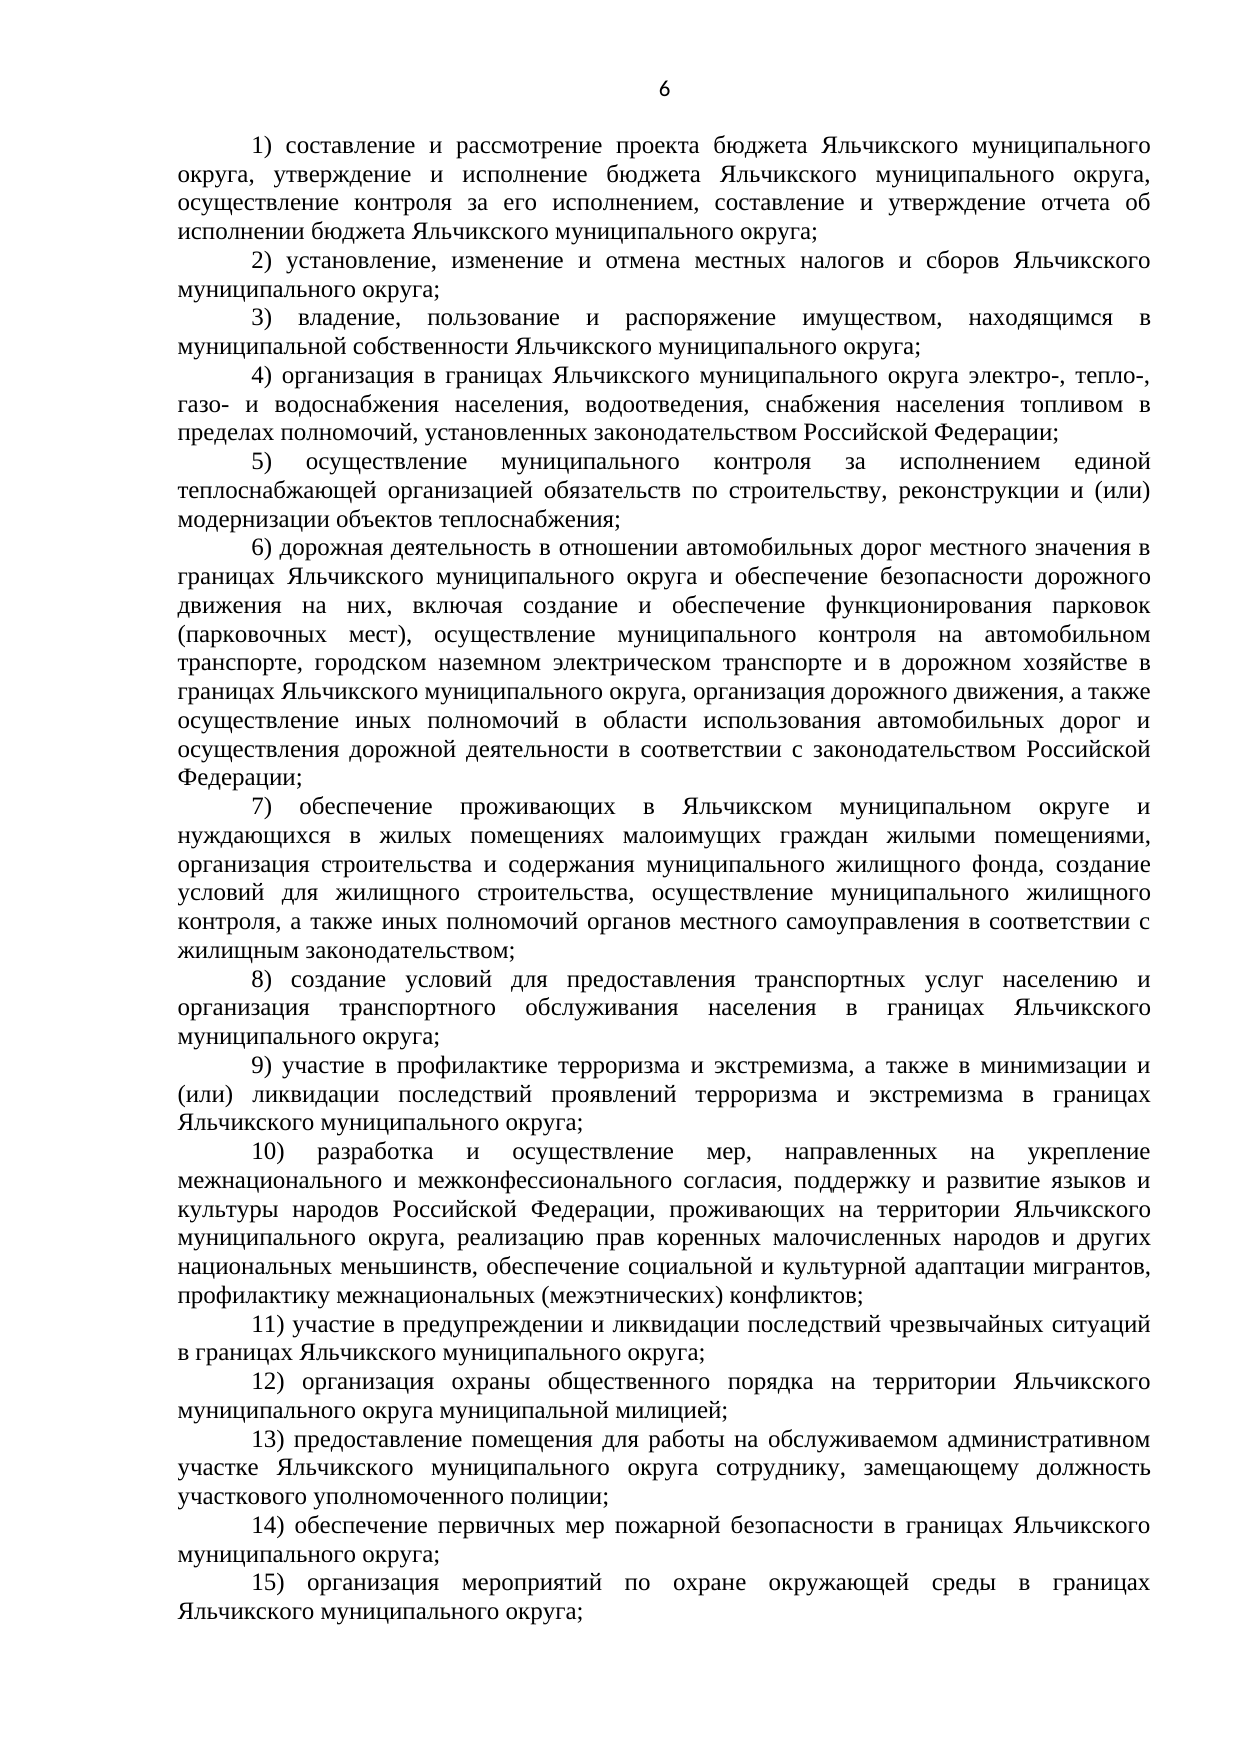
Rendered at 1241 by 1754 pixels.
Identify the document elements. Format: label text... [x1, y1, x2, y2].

text 6) дорожная деятельность в отношении автомобильных дорог местного значения в границах Яльчикского муниципального округа и обеспечение безопасности дорожного движения на них, включая создание и обеспечение функционирования парковок (парковочных мест), осуществление муниципального контроля на автомобильном транспорте, городском наземном электрическом транспорте и в дорожном хозяйстве в границах Яльчикского муниципального округа, организация дорожного движения, а также осуществление иных полномочий в области использования автомобильных дорог и осуществления дорожной деятельности в соответствии с законодательством Российской Федерации; [177, 532, 1152, 791]
text 10) разработка и осуществление мер, направленных на укрепление межнационального и межконфессионального согласия, поддержку и развитие языков и культуры народов Российской Федерации, проживающих на территории Яльчикского муниципального округа, реализацию прав коренных малочисленных народов и других национальных меньшинств, обеспечение социальной и культурной адаптации мигрантов, профилактику межнациональных (межэтнических) конфликтов; [177, 1136, 1152, 1309]
text 14) обеспечение первичных мер пожарной безопасности в границах Яльчикского муниципального округа; [177, 1510, 1152, 1567]
text 7) обеспечение проживающих в Яльчикском муниципальном округе и нуждающихся в жилых помещениях малоимущих граждан жилыми помещениями, организация строительства и содержания муниципального жилищного фонда, создание условий для жилищного строительства, осуществление муниципального жилищного контроля, а также иных полномочий органов местного самоуправления в соответствии с жилищным законодательством; [177, 791, 1152, 964]
text 3) владение, пользование и распоряжение имуществом, находящимся в муниципальной собственности Яльчикского муниципального округа; [177, 302, 1152, 360]
text 2) установление, изменение и отмена местных налогов и сборов Яльчикского муниципального округа; [177, 245, 1152, 302]
text 12) организация охраны общественного порядка на территории Яльчикского муниципального округа муниципальной милицией; [177, 1366, 1152, 1424]
text 13) предоставление помещения для работы на обслуживаемом административном участке Яльчикского муниципального округа сотруднику, замещающему должность участкового уполномоченного полиции; [177, 1424, 1152, 1510]
text 1) составление и рассмотрение проекта бюджета Яльчикского муниципального округа, утверждение и исполнение бюджета Яльчикского муниципального округа, осуществление контроля за его исполнением, составление и утверждение отчета об исполнении бюджета Яльчикского муниципального округа; [177, 130, 1152, 245]
text 5) осуществление муниципального контроля за исполнением единой теплоснабжающей организацией обязательств по строительству, реконструкции и (или) модернизации объектов теплоснабжения; [177, 446, 1152, 532]
text 4) организация в границах Яльчикского муниципального округа электро-, тепло-, газо- и водоснабжения населения, водоотведения, снабжения населения топливом в пределах полномочий, установленных законодательством Российской Федерации; [177, 360, 1152, 446]
text 11) участие в предупреждении и ликвидации последствий чрезвычайных ситуаций в границах Яльчикского муниципального округа; [177, 1309, 1152, 1366]
text 9) участие в профилактике терроризма и экстремизма, а также в минимизации и (или) ликвидации последствий проявлений терроризма и экстремизма в границах Яльчикского муниципального округа; [177, 1050, 1152, 1136]
text 15) организация мероприятий по охране окружающей среды в границах Яльчикского муниципального округа; [177, 1567, 1152, 1625]
text 8) создание условий для предоставления транспортных услуг населению и организация транспортного обслуживания населения в границах Яльчикского муниципального округа; [177, 964, 1152, 1050]
